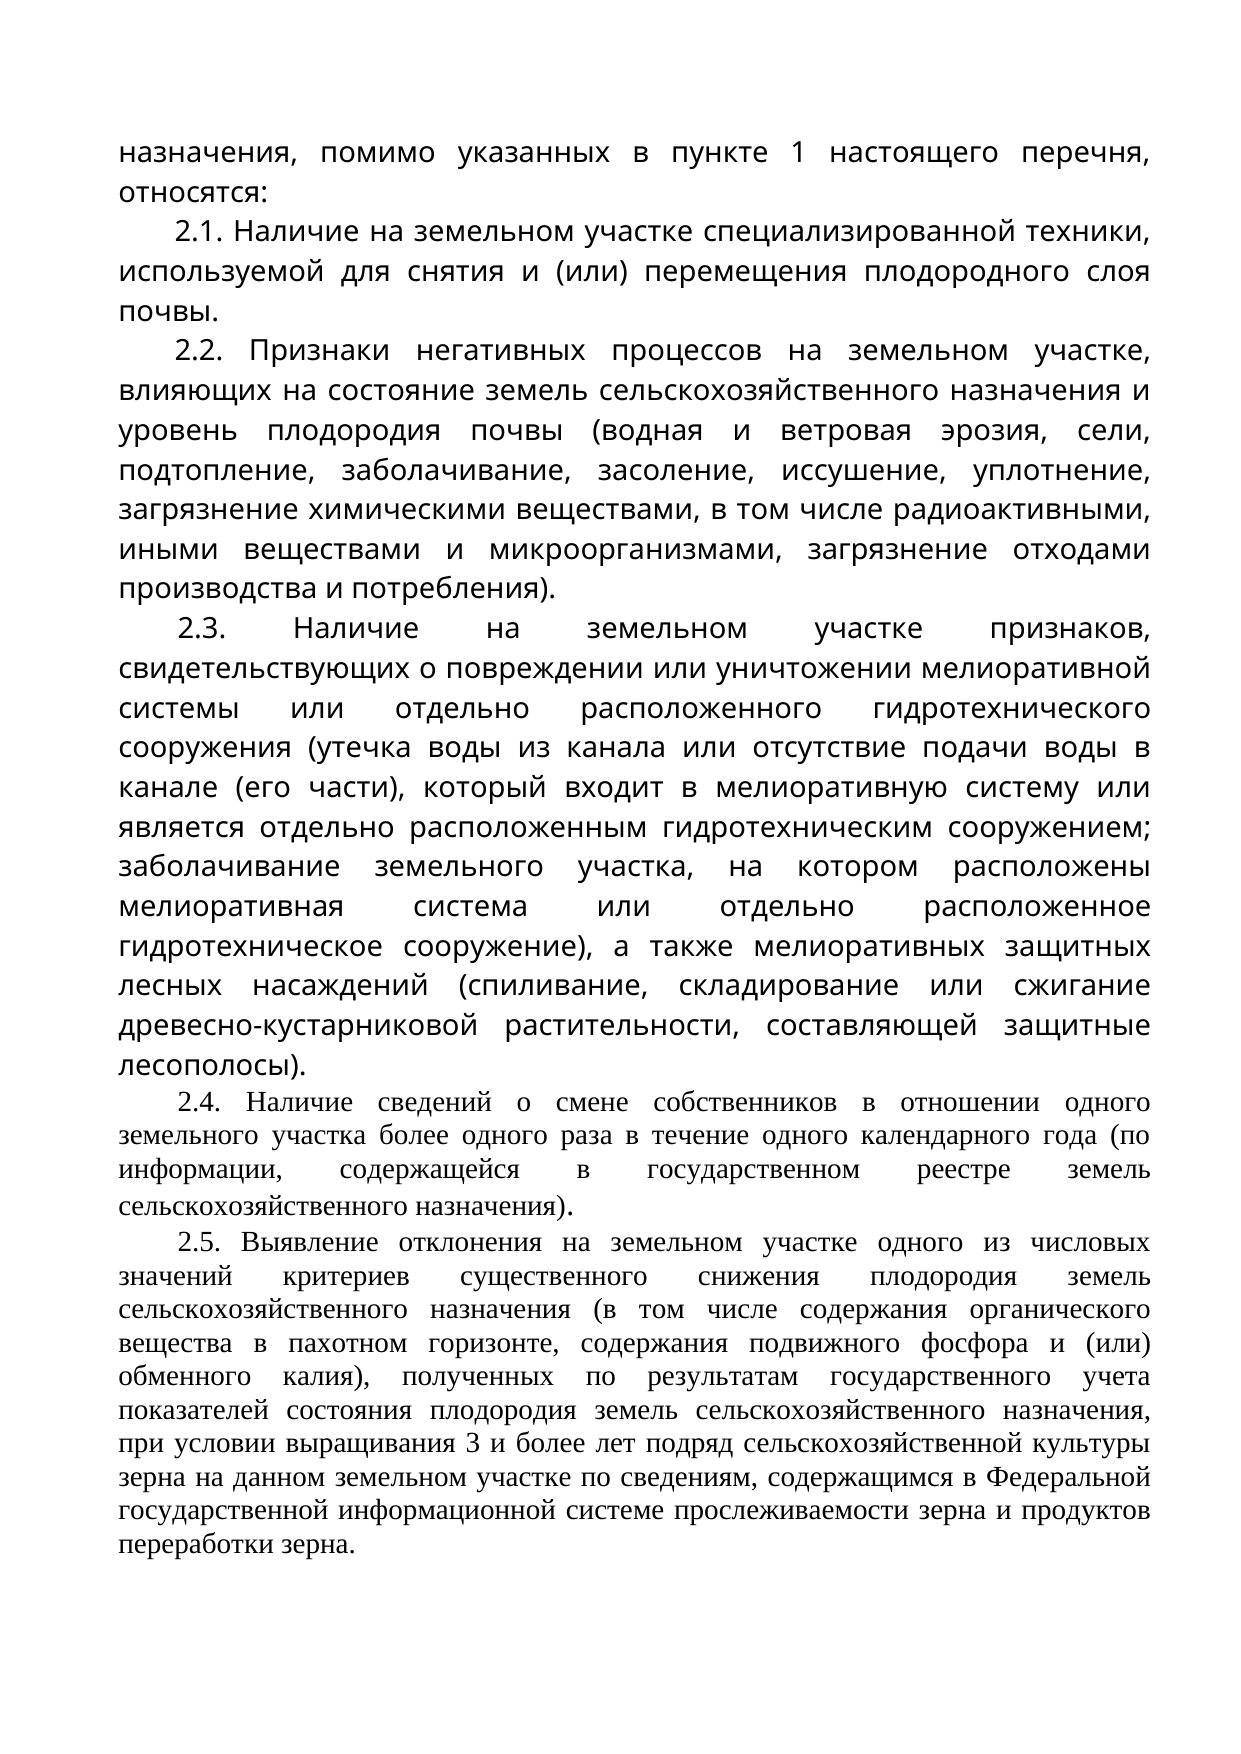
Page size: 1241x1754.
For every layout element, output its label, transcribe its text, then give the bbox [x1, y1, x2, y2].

text 2.5. Выявление отклонения на земельном участке одного из числовых значений критериев существенного снижения плодородия земель сельскохозяйственного назначения (в том числе содержания органического вещества в пахотном горизонте, содержания подвижного фосфора и (или) обменного калия), полученных по результатам государственного учета показателей состояния плодородия земель сельскохозяйственного назначения, при условии выращивания 3 и более лет подряд сельскохозяйственной культуры зерна на данном земельном участке по сведениям, содержащимся в Федеральной государственной информационной системе прослеживаемости зерна и продуктов переработки зерна. [118, 1224, 1152, 1559]
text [118, 131, 1152, 211]
text 2.2. Признаки негативных процессов на земельном участке, влияющих на состояние земель сельскохозяйственного назначения и уровень плодородия почвы (водная и ветровая эрозия, сели, подтопление, заболачивание, засоление, иссушение, уплотнение, загрязнение химическими веществами, в том числе радиоактивными, иными веществами и микроорганизмами, загрязнение отходами производства и потребления). [118, 330, 1152, 607]
text 2.3. Наличие на земельном участке признаков, свидетельствующих о повреждении или уничтожении мелиоративной системы или отдельно расположенного гидротехнического сооружения (утечка воды из канала или отсутствие подачи воды в канале (его части), который входит в мелиоративную систему или является отдельно расположенным гидротехническим сооружением; заболачивание земельного участка, на котором расположены мелиоративная система или отдельно расположенное гидротехническое сооружение), а также мелиоративных защитных лесных насаждений (спиливание, складирование или сжигание древесно-кустарниковой растительности, составляющей защитные лесополосы). [118, 607, 1152, 1084]
text 2.4. Наличие сведений о смене собственников в отношении одного земельного участка более одного раза в течение одного календарного года (по информации, содержащейся в государственном реестре земель сельскохозяйственного назначения). [118, 1084, 1152, 1224]
text 2.1. Наличие на земельном участке специализированной техники, используемой для снятия и (или) перемещения плодородного слоя почвы. [118, 211, 1152, 330]
